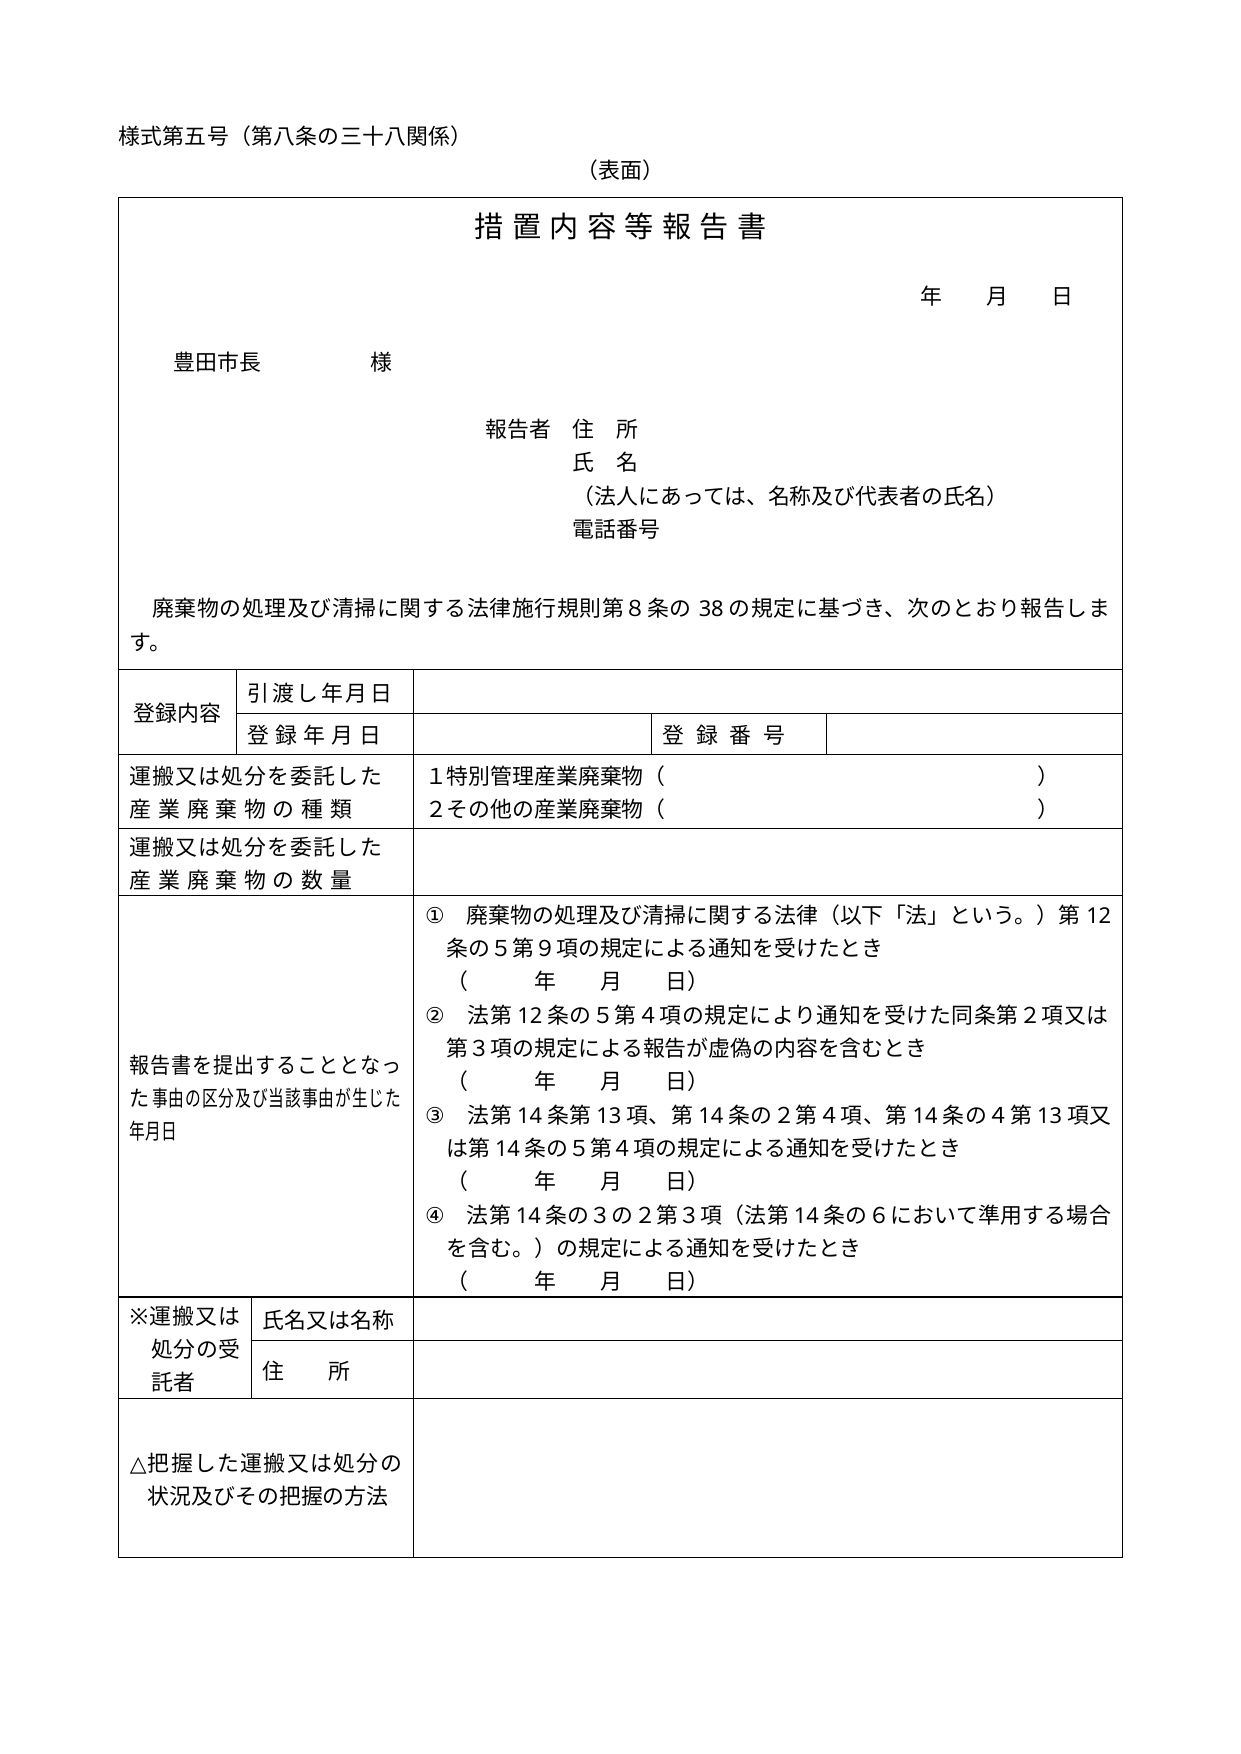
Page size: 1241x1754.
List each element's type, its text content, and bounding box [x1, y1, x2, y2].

table_cell [414, 670, 1122, 712]
table_header 措置内容等報告書 年 月 日 豊田市長 様 報告者 住 所 氏 名 （法人にあっては、名称及び代表者の氏名） 電話番号 廃棄物の処理及び清掃に関する法律施行規則第８条の38の規定に基づき、次のとおり報告します。 [119, 198, 1122, 669]
table_cell [414, 829, 1122, 895]
table_cell 住所 [252, 1341, 413, 1397]
table_cell 氏名又は名称 [252, 1298, 413, 1340]
text 様式第五号（第八条の三十八関係） [118, 118, 1122, 151]
table_cell 登録番号 [652, 714, 826, 753]
text （表面） [118, 151, 1122, 185]
table_cell [414, 714, 651, 753]
table_cell 引渡し年月日 [237, 670, 413, 712]
table_cell 運搬又は処分を委託した 産業廃棄物の種類 [119, 755, 413, 828]
table_cell ① 廃棄物の処理及び清掃に関する法律（以下「法」という。）第12条の５第９項の規定による通知を受けたとき （ 年 月 日） ② 法第12条の５第４項の規定により通知を受けた同条第２項又は第３項の規定による報告が虚偽の内容を含むとき （ 年 月 日） ③ 法第14条第13項、第14条の２第４項、第14条の４第13項又は第14条の５第４項の規定による通知を受けたとき （ 年 月 日） ④ 法第14条の３の２第３項（法第14条の６において準用する場合を含む。）の規定による通知を受けたとき （ 年 月 日） [414, 896, 1122, 1296]
table_cell 登録内容 [119, 670, 236, 753]
table_cell [414, 1341, 1122, 1397]
table_cell ※運搬又は処分の受託者 [119, 1298, 251, 1397]
table_cell [414, 1399, 1122, 1557]
table_cell １特別管理産業廃棄物（ ） ２その他の産業廃棄物（ ） [414, 755, 1122, 828]
table_cell 運搬又は処分を委託した 産業廃棄物の数量 [119, 829, 413, 895]
table_cell 登録年月日 [237, 714, 413, 753]
table_cell [414, 1298, 1122, 1340]
table_cell [827, 714, 1122, 753]
table_cell △把握した運搬又は処分の状況及びその把握の方法 [119, 1399, 413, 1557]
table_cell 報告書を提出することとなった事由の区分及び当該事由が生じた年月日 [119, 896, 413, 1296]
